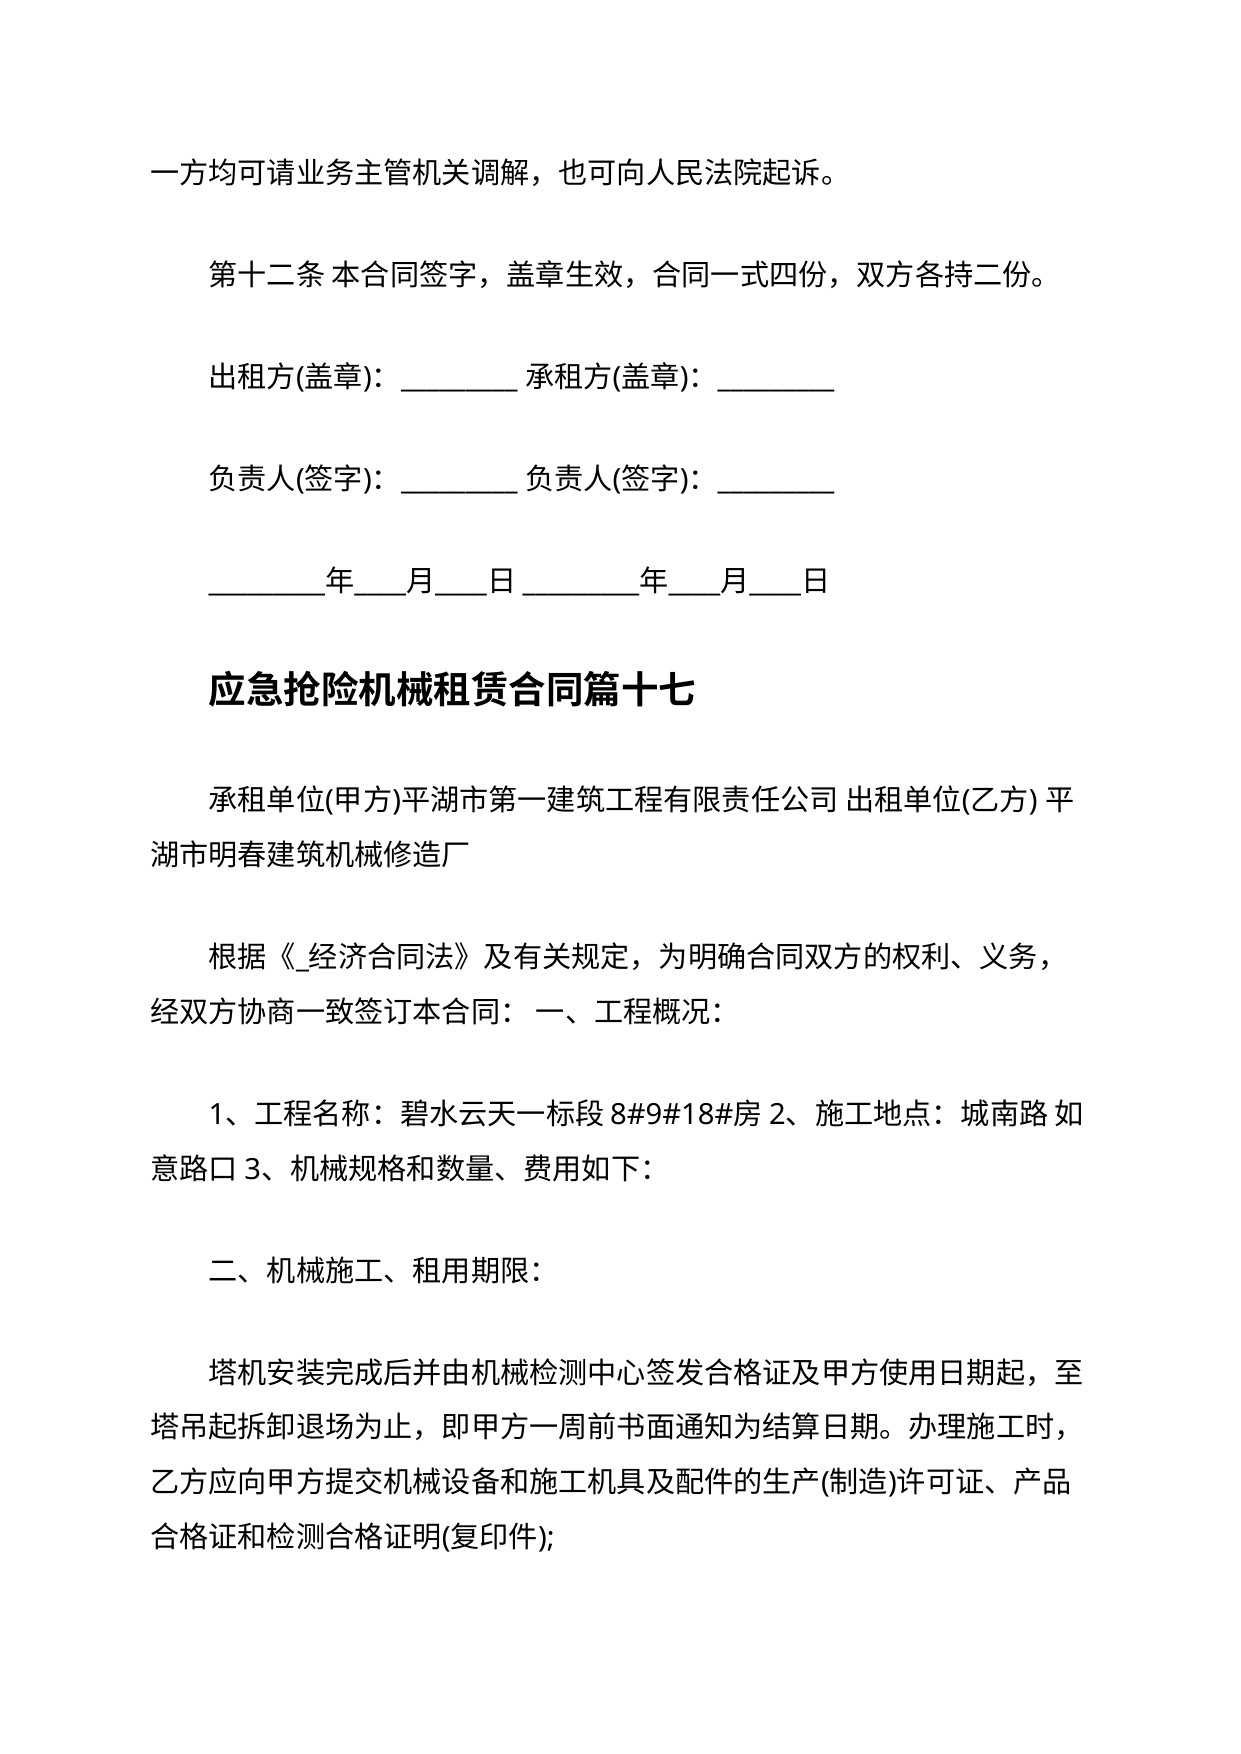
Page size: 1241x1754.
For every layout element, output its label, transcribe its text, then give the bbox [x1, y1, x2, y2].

text 二、机械施工、租用期限： [150, 1247, 1090, 1290]
text 应急抢险机械租赁合同篇十七 [150, 659, 1090, 714]
text 塔机安装完成后并由机械检测中心签发合格证及甲方使用日期起，至塔吊起拆卸退场为止，即甲方一周前书面通知为结算日期。办理施工时，乙方应向甲方提交机械设备和施工机具及配件的生产(制造)许可证、产品合格证和检测合格证明(复印件); [150, 1349, 1090, 1556]
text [150, 150, 1090, 192]
text _________年____月____日 _________年____月____日 [150, 557, 1090, 600]
text 出租方(盖章)：_________ 承租方(盖章)：_________ [150, 353, 1090, 396]
text 根据《_经济合同法》及有关规定，为明确合同双方的权利、义务，经双方协商一致签订本合同： 一、工程概况： [150, 934, 1090, 1031]
text 第十二条 本合同签字，盖章生效，合同一式四份，双方各持二份。 [150, 252, 1090, 294]
text 负责人(签字)：_________ 负责人(签字)：_________ [150, 456, 1090, 498]
text 1、工程名称：碧水云天一标段8#9#18#房 2、施工地点：城南路 如意路口 3、机械规格和数量、费用如下： [150, 1090, 1090, 1188]
text 承租单位(甲方)平湖市第一建筑工程有限责任公司 出租单位(乙方) 平湖市明春建筑机械修造厂 [150, 777, 1090, 874]
